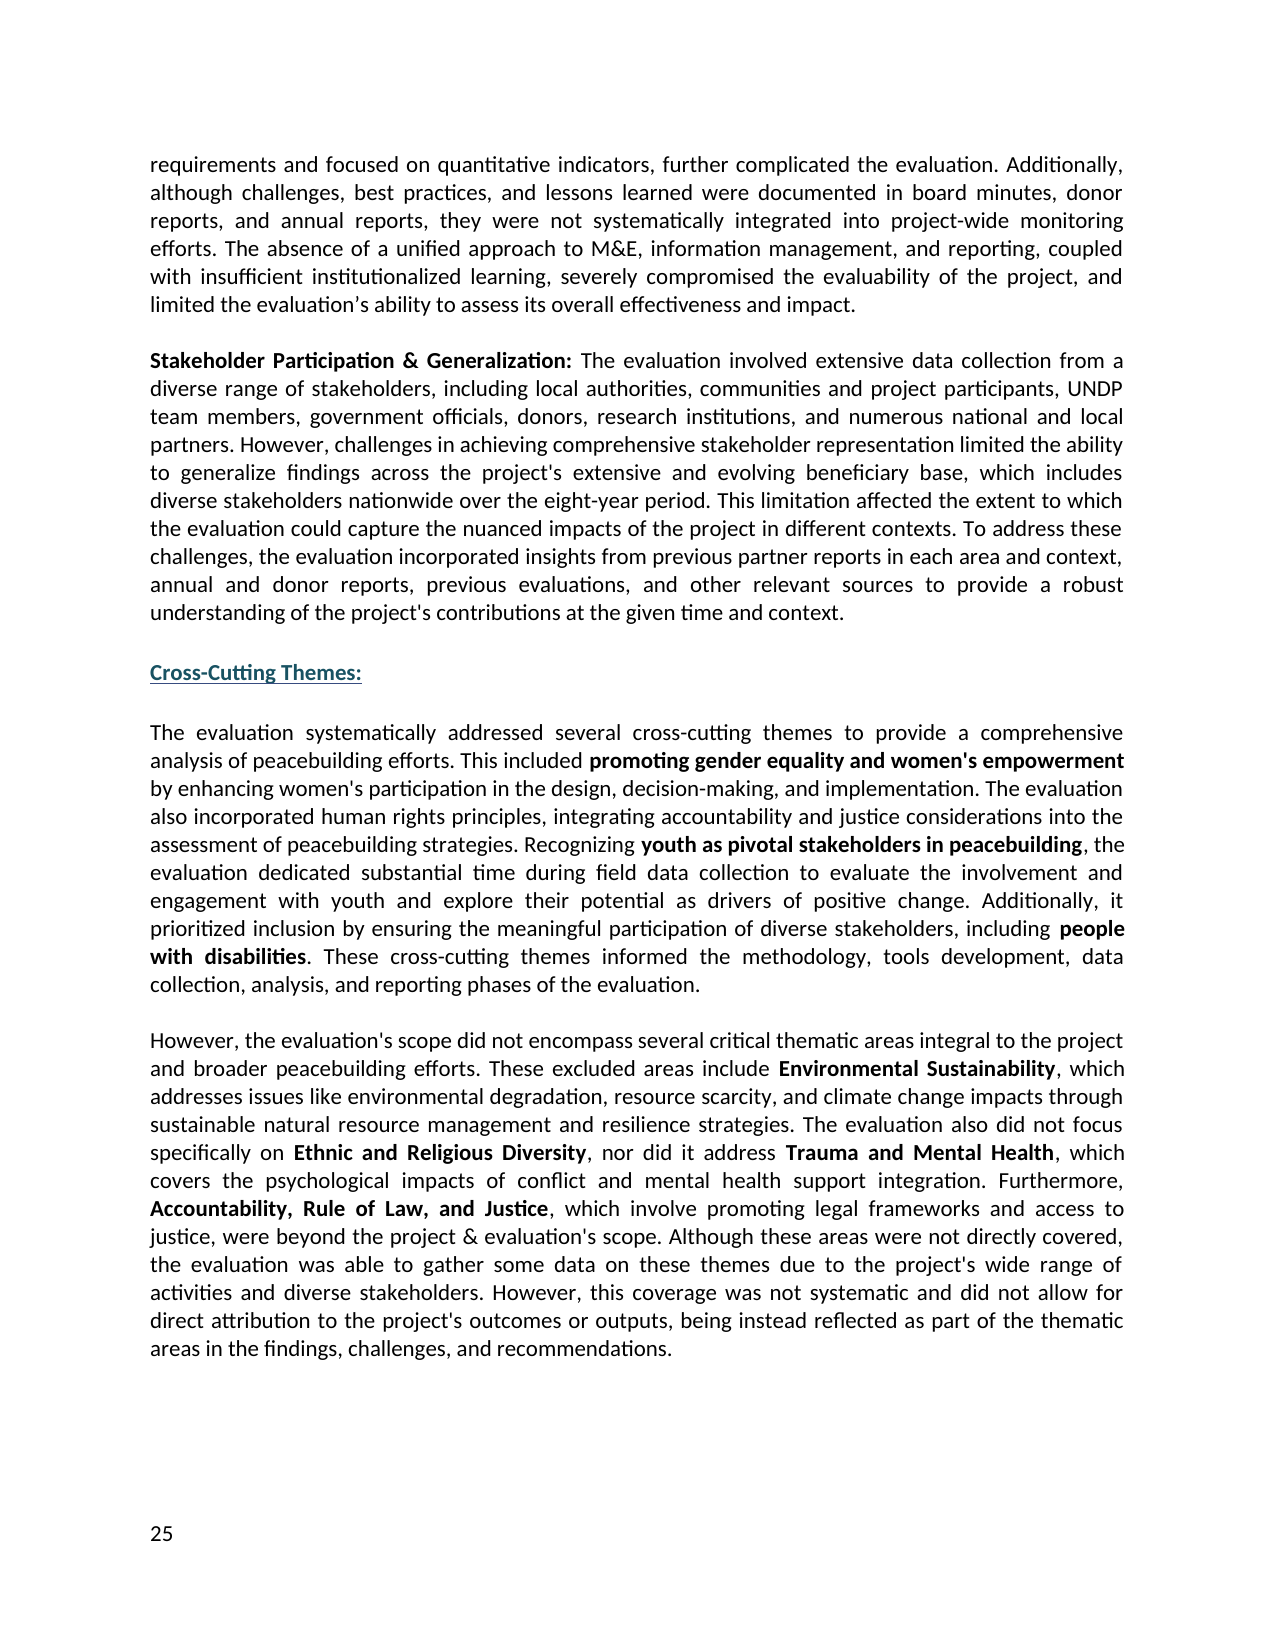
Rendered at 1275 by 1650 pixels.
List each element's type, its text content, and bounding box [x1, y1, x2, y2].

text However, the evaluation's scope did not encompass several critical thematic areas integral to the project and broader peacebuilding efforts. These excluded areas include Environmental Sustainability, which addresses issues like environmental degradation, resource scarcity, and climate change impacts through sustainable natural resource management and resilience strategies. The evaluation also did not focus specifically on Ethnic and Religious Diversity, nor did it address Trauma and Mental Health, which covers the psychological impacts of conflict and mental health support integration. Furthermore, Accountability, Rule of Law, and Justice, which involve promoting legal frameworks and access to justice, were beyond the project & evaluation's scope. Although these areas were not directly covered, the evaluation was able to gather some data on these themes due to the project's wide range of activities and diverse stakeholders. However, this coverage was not systematic and did not allow for direct attribution to the project's outcomes or outputs, being instead reflected as part of the thematic areas in the findings, challenges, and recommendations. [150, 1026, 1125, 1362]
text The evaluation systematically addressed several cross-cutting themes to provide a comprehensive analysis of peacebuilding efforts. This included promoting gender equality and women's empowerment by enhancing women's participation in the design, decision-making, and implementation. The evaluation also incorporated human rights principles, integrating accountability and justice considerations into the assessment of peacebuilding strategies. Recognizing youth as pivotal stakeholders in peacebuilding, the evaluation dedicated substantial time during field data collection to evaluate the involvement and engagement with youth and explore their potential as drivers of positive change. Additionally, it prioritized inclusion by ensuring the meaningful participation of diverse stakeholders, including people with disabilities. These cross-cutting themes informed the methodology, tools development, data collection, analysis, and reporting phases of the evaluation. [150, 718, 1125, 998]
text Stakeholder Participation & Generalization: The evaluation involved extensive data collection from a diverse range of stakeholders, including local authorities, communities and project participants, UNDP team members, government officials, donors, research institutions, and numerous national and local partners. However, challenges in achieving comprehensive stakeholder representation limited the ability to generalize findings across the project's extensive and evolving beneficiary base, which includes diverse stakeholders nationwide over the eight-year period. This limitation affected the extent to which the evaluation could capture the nuanced impacts of the project in different contexts. To address these challenges, the evaluation incorporated insights from previous partner reports in each area and context, annual and donor reports, previous evaluations, and other relevant sources to provide a robust understanding of the project's contributions at the given time and context. [150, 346, 1125, 626]
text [150, 150, 1125, 318]
subtitle Cross-Cutting Themes: [150, 658, 1125, 687]
